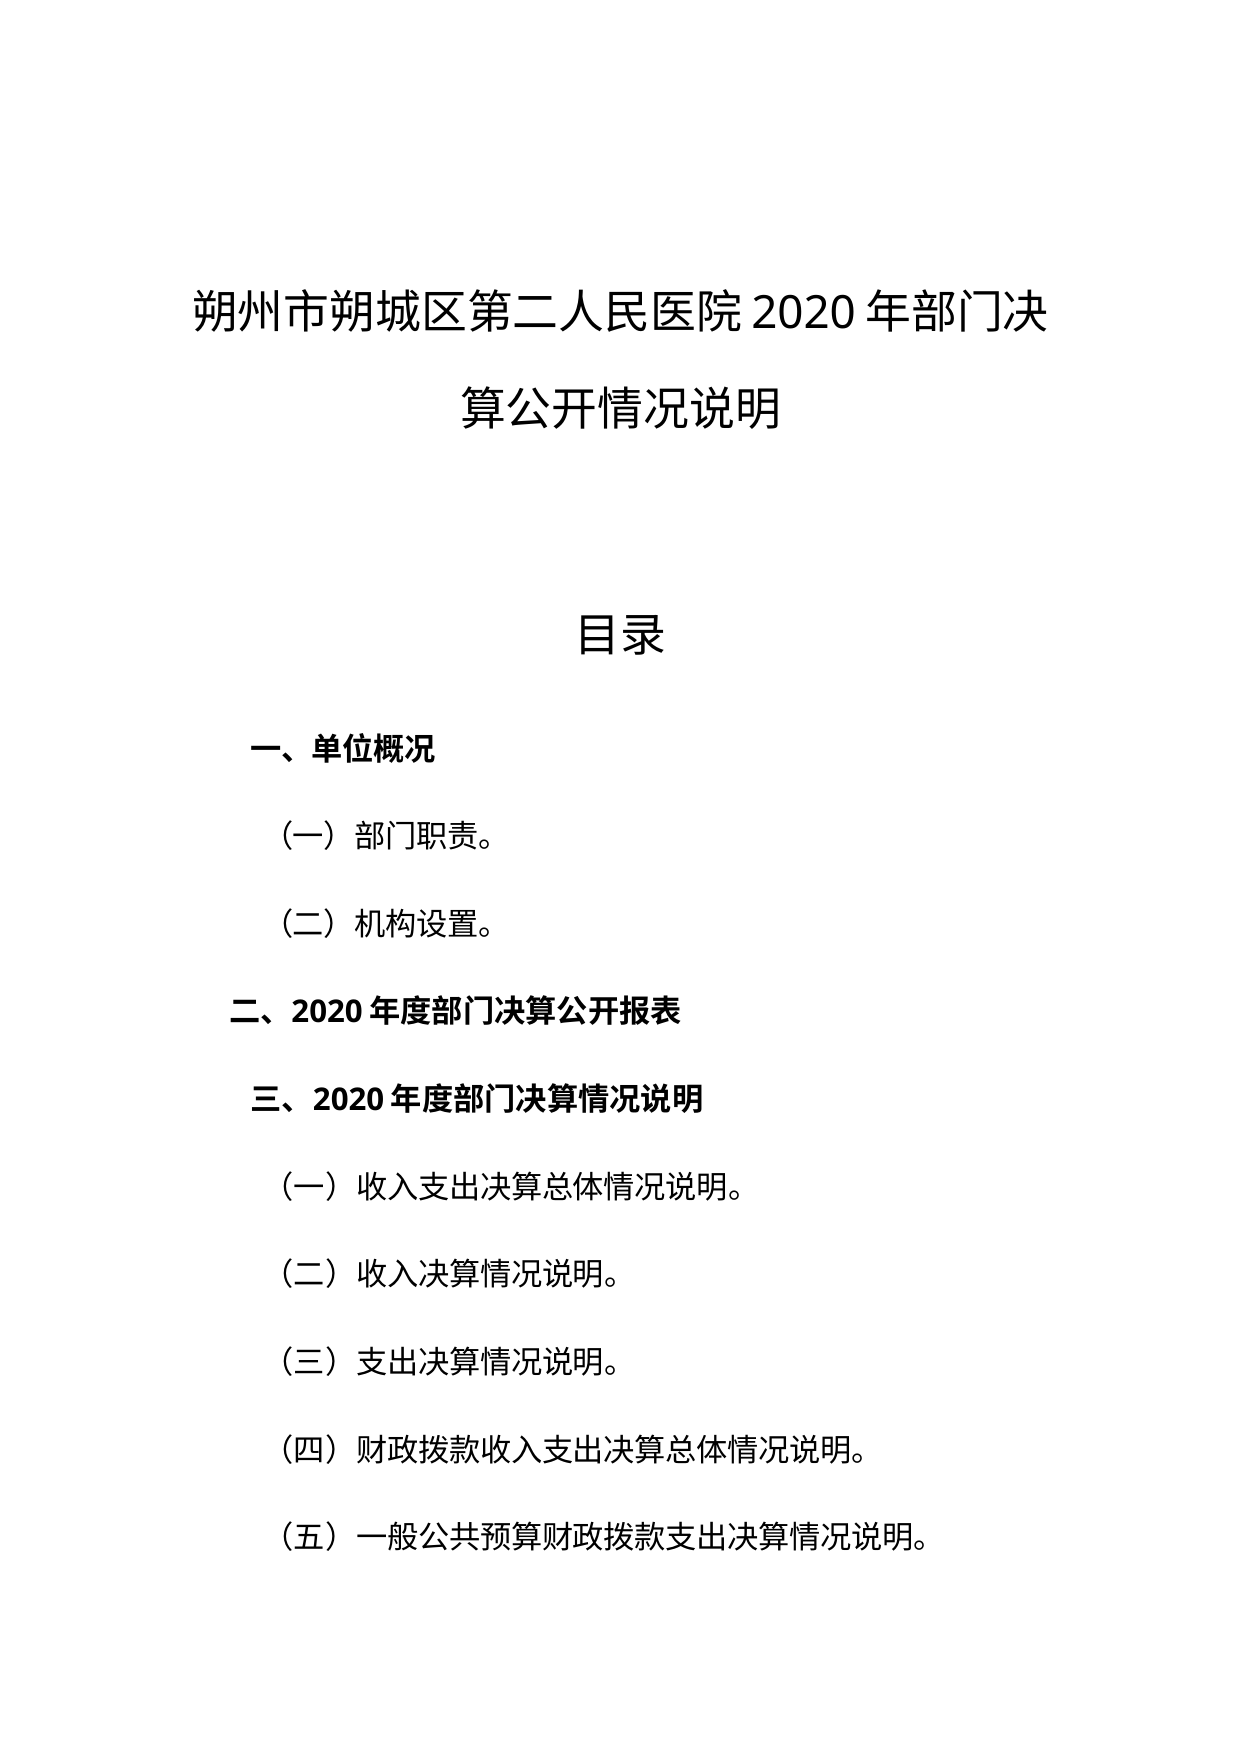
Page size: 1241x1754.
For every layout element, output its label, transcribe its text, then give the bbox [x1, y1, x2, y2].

text 三、2020年度部门决算情况说明 [187, 1064, 1053, 1129]
text （三）支出决算情况说明。 [231, 1327, 1053, 1392]
text （一）收入支出决算总体情况说明。 [231, 1152, 1053, 1217]
text （二）机构设置。 [231, 889, 1053, 954]
text 朔州市朔城区第二人民医院2020年部门决算公开情况说明 [187, 259, 1053, 454]
text 二、2020年度部门决算公开报表 [187, 977, 1053, 1042]
text （二）收入决算情况说明。 [231, 1239, 1053, 1304]
text （一）部门职责。 [231, 801, 1053, 866]
text 目录 [187, 583, 1053, 681]
text （五）一般公共预算财政拨款支出决算情况说明。 [231, 1502, 1053, 1567]
text 一、单位概况 [187, 714, 1053, 779]
text （四）财政拨款收入支出决算总体情况说明。 [231, 1415, 1053, 1480]
